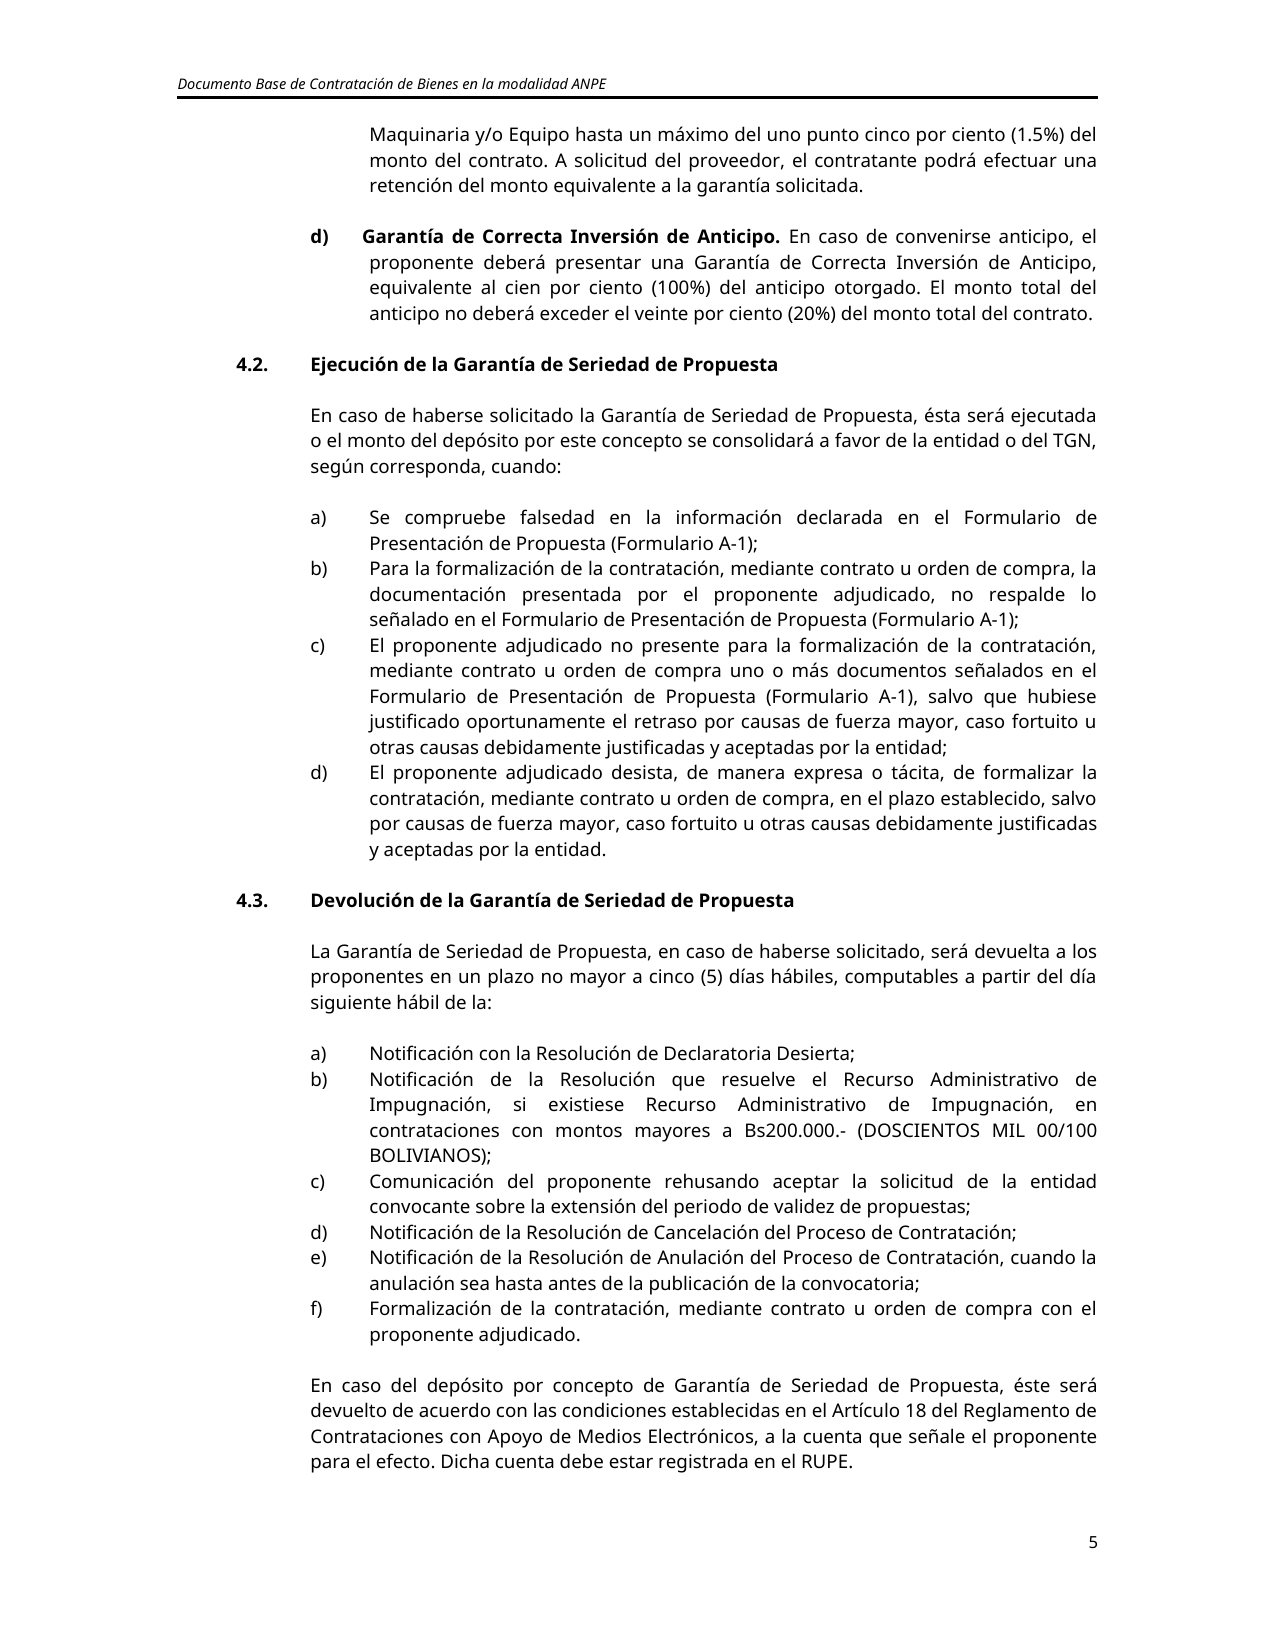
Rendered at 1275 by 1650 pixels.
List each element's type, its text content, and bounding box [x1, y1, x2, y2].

text La Garantía de Seriedad de Propuesta, en caso de haberse solicitado, será devuelta a los proponentes en un plazo no mayor a cinco (5) días hábiles, computables a partir del día siguiente hábil de la: [310, 938, 1098, 1015]
list Comunicación del proponente rehusando aceptar la solicitud de la entidad convocante sobre la extensión del periodo de validez de propuestas; [310, 1168, 1098, 1219]
list Notificación de la Resolución de Cancelación del Proceso de Contratación; [310, 1219, 1098, 1244]
list Formalización de la contratación, mediante contrato u orden de compra con el proponente adjudicado. [310, 1296, 1098, 1347]
list Notificación de la Resolución de Anulación del Proceso de Contratación, cuando la anulación sea hasta antes de la publicación de la convocatoria; [310, 1244, 1098, 1296]
text En caso de haberse solicitado la Garantía de Seriedad de Propuesta, ésta será ejecutada o el monto del depósito por este concepto se consolidará a favor de la entidad o del TGN, según corresponda, cuando: [310, 402, 1098, 479]
list El proponente adjudicado no presente para la formalización de la contratación, mediante contrato u orden de compra uno o más documentos señalados en el Formulario de Presentación de Propuesta (Formulario A-1), salvo que hubiese justificado oportunamente el retraso por causas de fuerza mayor, caso fortuito u otras causas debidamente justificadas y aceptadas por la entidad; [310, 632, 1098, 759]
list Para la formalización de la contratación, mediante contrato u orden de compra, la documentación presentada por el proponente adjudicado, no respalde lo señalado en el Formulario de Presentación de Propuesta (Formulario A-1); [310, 555, 1098, 632]
list Notificación con la Resolución de Declaratoria Desierta; [310, 1040, 1098, 1066]
list Se compruebe falsedad en la información declarada en el Formulario de Presentación de Propuesta (Formulario A-1); [310, 504, 1098, 555]
text En caso del depósito por concepto de Garantía de Seriedad de Propuesta, éste será devuelto de acuerdo con las condiciones establecidas en el Artículo 18 del Reglamento de Contrataciones con Apoyo de Medios Electrónicos, a la cuenta que señale el proponente para el efecto. Dicha cuenta debe estar registrada en el RUPE. [310, 1372, 1098, 1474]
list El proponente adjudicado desista, de manera expresa o tácita, de formalizar la contratación, mediante contrato u orden de compra, en el plazo establecido, salvo por causas de fuerza mayor, caso fortuito u otras causas debidamente justificadas y aceptadas por la entidad. [310, 759, 1098, 862]
list Notificación de la Resolución que resuelve el Recurso Administrativo de Impugnación, si existiese Recurso Administrativo de Impugnación, en contrataciones con montos mayores a Bs200.000.- (DOSCIENTOS MIL 00/100 BOLIVIANOS); [310, 1066, 1098, 1168]
subtitle Devolución de la Garantía de Seriedad de Propuesta [236, 887, 1098, 913]
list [310, 122, 1098, 198]
list Garantía de Correcta Inversión de Anticipo. En caso de convenirse anticipo, el proponente deberá presentar una Garantía de Correcta Inversión de Anticipo, equivalente al cien por ciento (100%) del anticipo otorgado. El monto total del anticipo no deberá exceder el veinte por ciento (20%) del monto total del contrato. [310, 224, 1098, 326]
subtitle Ejecución de la Garantía de Seriedad de Propuesta [236, 351, 1098, 377]
